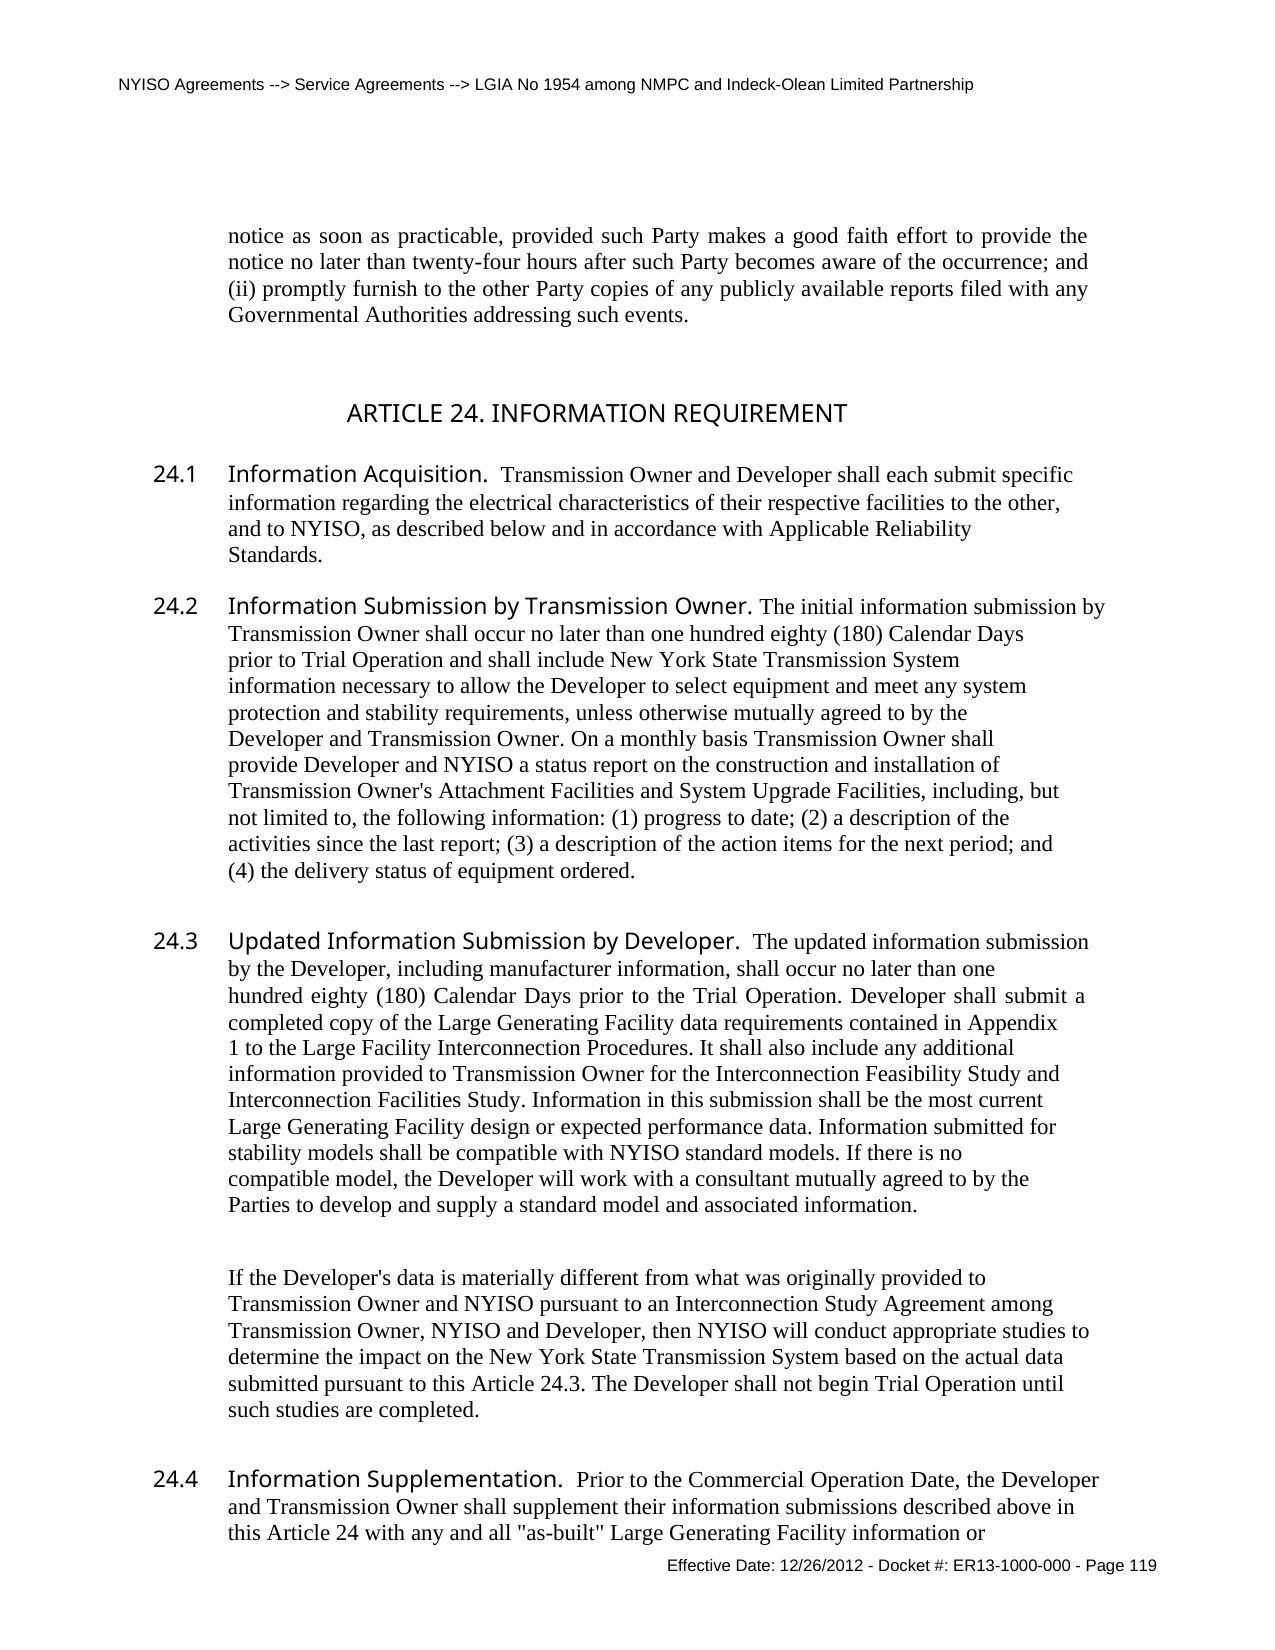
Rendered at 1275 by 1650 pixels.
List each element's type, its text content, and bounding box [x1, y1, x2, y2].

text notice as soon as practicable, provided such Party makes a good faith effort to provide the notice no later than twenty-four hours after such Party becomes aware of the occurrence; and (ii) promptly furnish to the other Party copies of any publicly available reports filed with any Governmental Authorities addressing such events. [228, 222, 1090, 328]
text Transmission Owner and NYISO pursuant to an Interconnection Study Agreement among Transmission Owner, NYISO and Developer, then NYISO will conduct appropriate studies to determine the impact on the New York State Transmission System based on the actual data submitted pursuant to this Article 24.3. The Developer shall not begin Trial Operation until such studies are completed. [228, 1290, 1102, 1423]
text information regarding the electrical characteristics of their respective facilities to the other, and to NYISO, as described below and in accordance with Applicable Reliability Standards. [228, 489, 1100, 567]
text 1 to the Large Facility Interconnection Procedures. It shall also include any additional [228, 1036, 1275, 1061]
text hundred eighty (180) Calendar Days prior to the Trial Operation. Developer shall submit a completed copy of the Large Generating Facility data requirements contained in Appendix [228, 982, 1094, 1036]
text 24.1 Information Acquisition. Transmission Owner and Developer shall each submit specific [153, 462, 1275, 488]
text 24.3 Updated Information Submission by Developer. The updated information submission [153, 928, 1275, 954]
text Transmission Owner shall occur no later than one hundred eighty (180) Calendar Days prior to Trial Operation and shall include New York State Transmission System information necessary to allow the Developer to select equipment and meet any system protection and stability requirements, unless otherwise mutually agreed to by the Developer and Transmission Owner. On a monthly basis Transmission Owner shall provide Developer and NYISO a status report on the construction and installation of Transmission Owner's Attachment Facilities and System Upgrade Facilities, including, but not limited to, the following information: (1) progress to date; (2) a description of the activities since the last report; (3) a description of the action items for the next period; and [228, 620, 1096, 857]
text 24.2 Information Submission by Transmission Owner. The initial information submission by [153, 593, 1275, 619]
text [228, 1493, 1107, 1546]
text If the Developer's data is materially different from what was originally provided to [228, 1264, 1275, 1290]
text (4) the delivery status of equipment ordered. [228, 857, 1275, 884]
text by the Developer, including manufacturer information, shall occur no later than one [228, 955, 1275, 982]
text 24.4 Information Supplementation. Prior to the Commercial Operation Date, the Developer [153, 1466, 1275, 1492]
text information provided to Transmission Owner for the Interconnection Feasibility Study and Interconnection Facilities Study. Information in this submission shall be the most current Large Generating Facility design or expected performance data. Information submitted for stability models shall be compatible with NYISO standard models. If there is no compatible model, the Developer will work with a consultant mutually agreed to by the Parties to develop and supply a standard model and associated information. [228, 1061, 1097, 1218]
text ARTICLE 24. INFORMATION REQUIREMENT [347, 399, 1275, 428]
